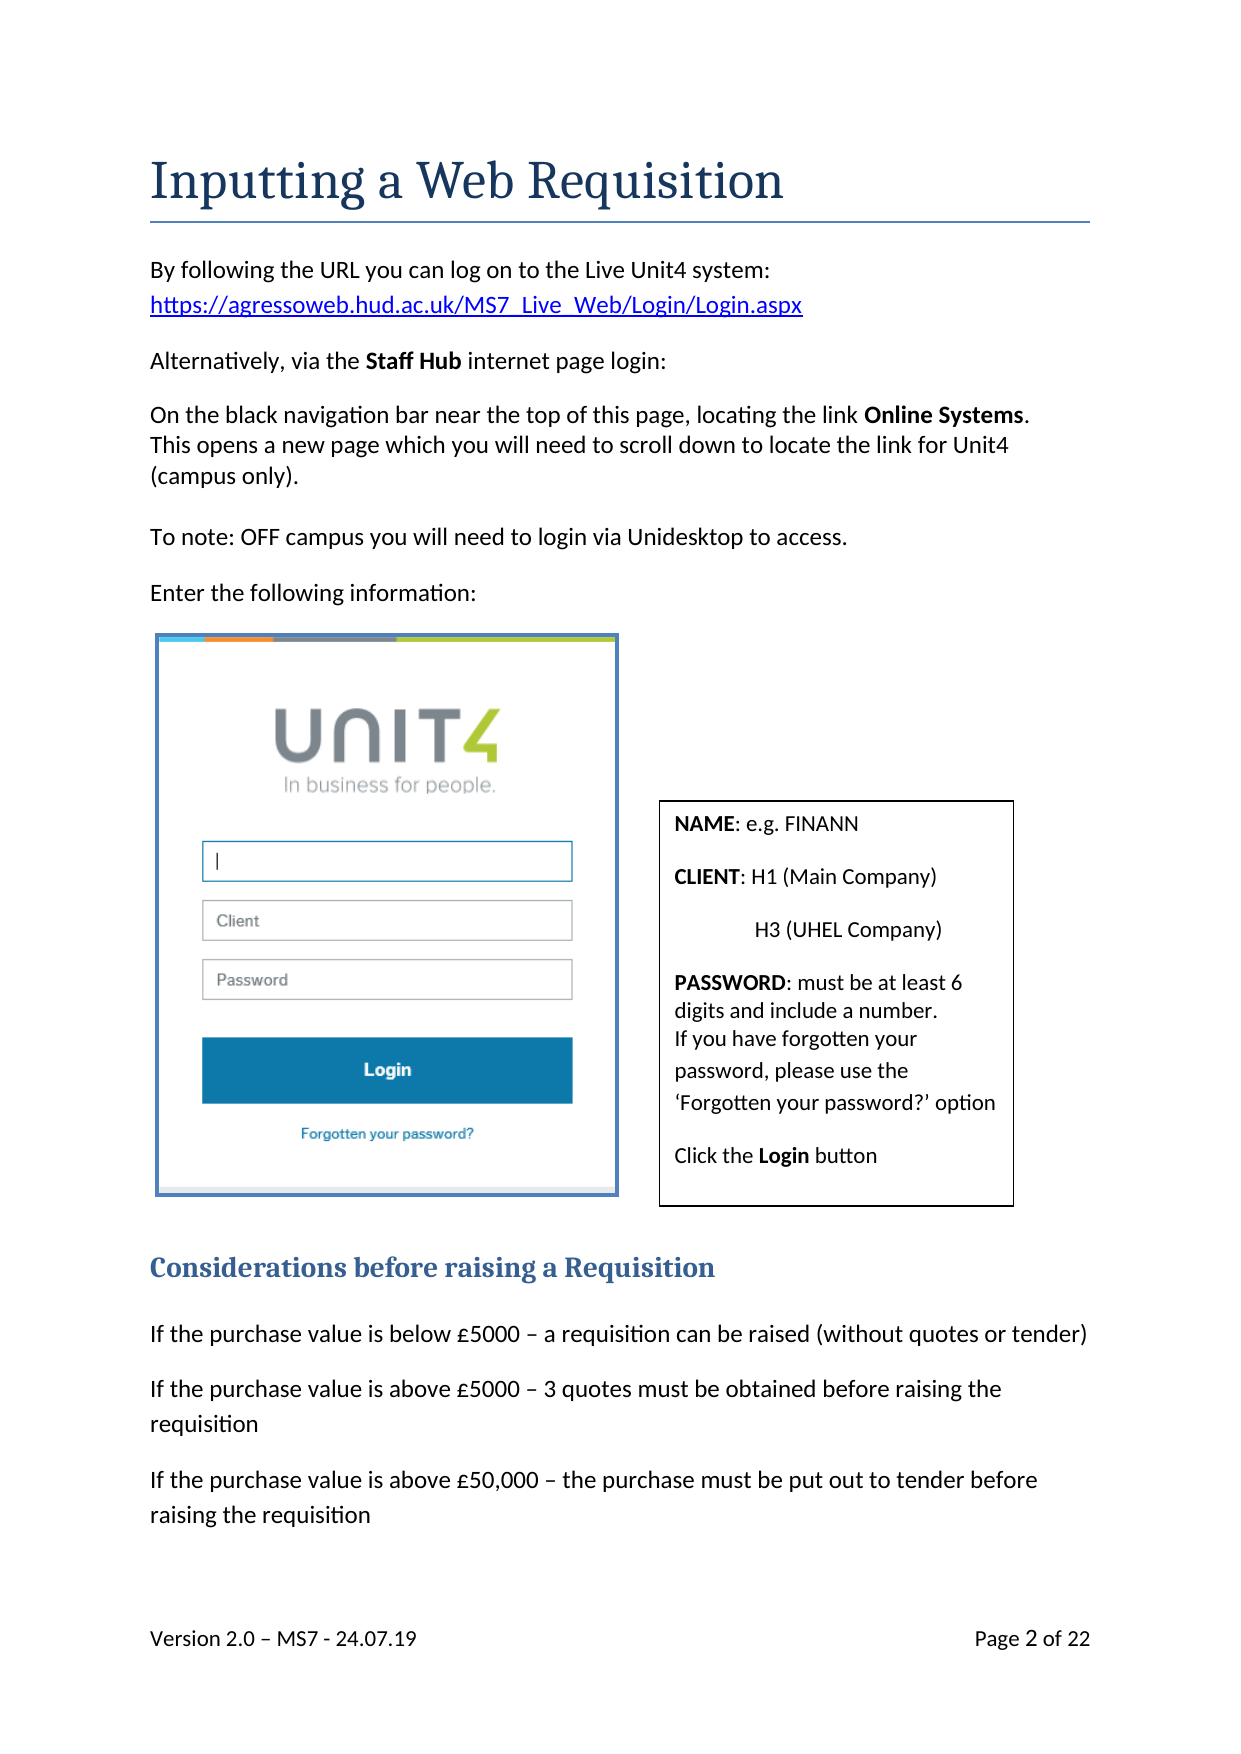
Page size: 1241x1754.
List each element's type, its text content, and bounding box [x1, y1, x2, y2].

text If the purchase value is above £50,000 – the purchase must be put out to tender before raising the requisition [150, 1464, 1090, 1530]
text Alternatively, via the Staff Hub internet page login: [150, 345, 1090, 375]
subtitle Considerations before raising a Requisition [150, 1251, 1090, 1285]
picture [159, 637, 615, 1193]
text If the purchase value is below £5000 – a requisition can be raised (without quotes or tender) [150, 1318, 1090, 1348]
text To note: OFF campus you will need to login via Unidesktop to access. [150, 521, 1090, 552]
text On the black navigation bar near the top of this page, locating the link Online Systems. [150, 399, 1090, 430]
text This opens a new page which you will need to scroll down to locate the link for Unit4 (campus only). [150, 430, 1090, 491]
text Enter the following information: [150, 577, 1090, 608]
text If the purchase value is above £5000 – 3 quotes must be obtained before raising the requisition [150, 1374, 1090, 1439]
title Inputting a Web Requisition [150, 150, 1090, 221]
text By following the URL you can log on to the Live Unit4 system: https://agressoweb.hud.ac.uk/MS7_Live_Web/Login/Login.aspx [150, 254, 1090, 319]
